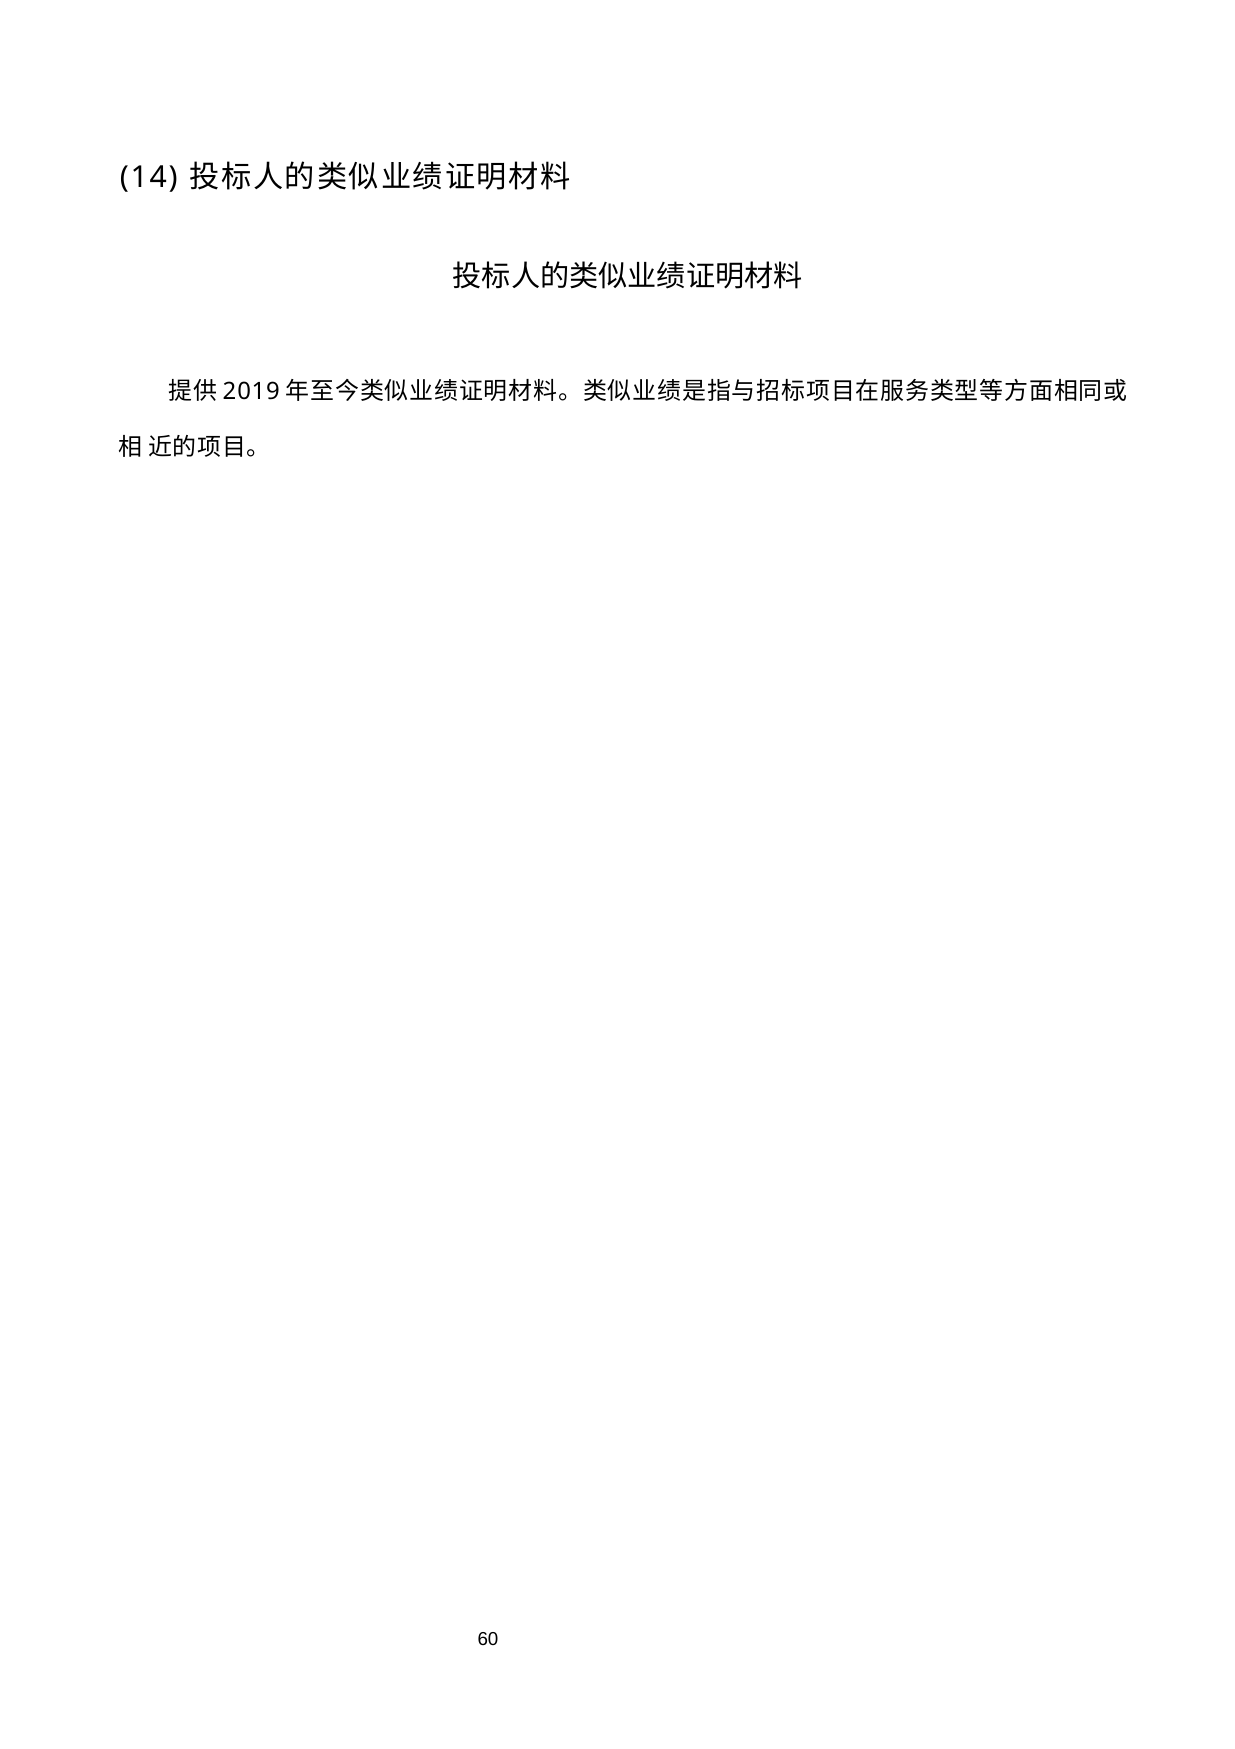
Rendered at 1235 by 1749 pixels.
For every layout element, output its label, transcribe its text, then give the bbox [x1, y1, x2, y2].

text (14) 投标人的类似业绩证明材料 [119, 154, 1137, 196]
text 提供2019年至今类似业绩证明材料。类似业绩是指与招标项目在服务类型等方面相同或相 近的项目。 [118, 372, 1137, 462]
text 投标人的类似业绩证明材料 [453, 255, 1137, 294]
